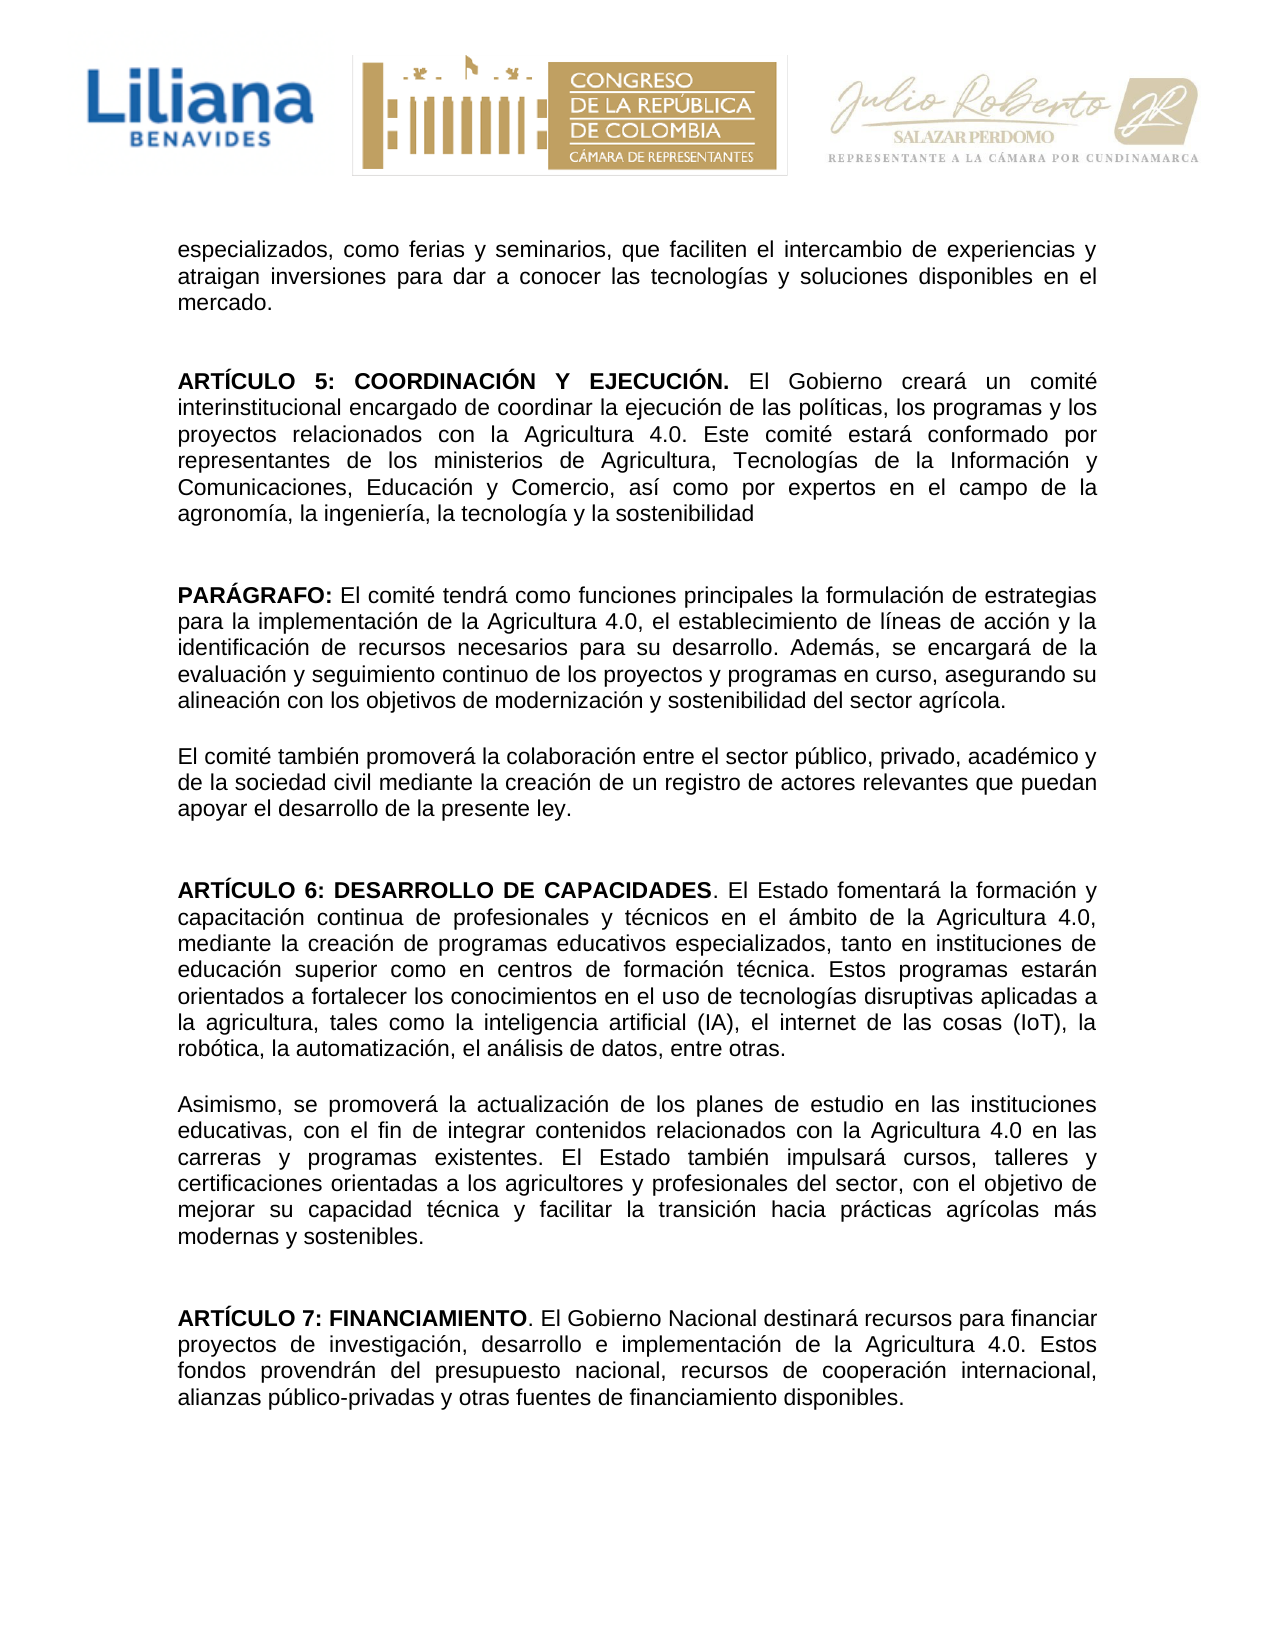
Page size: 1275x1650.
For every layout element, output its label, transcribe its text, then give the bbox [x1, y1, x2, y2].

picture [67, 30, 335, 176]
text El comité también promoverá la colaboración entre el sector público, privado, académico y de la sociedad civil mediante la creación de un registro de actores relevantes que puedan apoyar el desarrollo de la presente ley. [177, 743, 1098, 822]
text ARTÍCULO 6: DESARROLLO DE CAPACIDADES. El Estado fomentará la formación y capacitación continua de profesionales y técnicos en el ámbito de la Agricultura 4.0, mediante la creación de programas educativos especializados, tanto en instituciones de educación superior como en centros de formación técnica. Estos programas estarán orientados a fortalecer los conocimientos en el uso de tecnologías disruptivas aplicadas a la agricultura, tales como la inteligencia artificial (IA), el internet de las cosas (IoT), la robótica, la automatización, el análisis de datos, entre otras. [177, 877, 1098, 1062]
text PARÁGRAFO: El comité tendrá como funciones principales la formulación de estrategias para la implementación de la Agricultura 4.0, el establecimiento de líneas de acción y la identificación de recursos necesarios para su desarrollo. Además, se encargará de la evaluación y seguimiento continuo de los proyectos y programas en curso, asegurando su alineación con los objetivos de modernización y sostenibilidad del sector agrícola. [177, 582, 1098, 713]
text ARTÍCULO 5: COORDINACIÓN Y EJECUCIÓN. El Gobierno creará un comité interinstitucional encargado de coordinar la ejecución de las políticas, los programas y los proyectos relacionados con la Agricultura 4.0. Este comité estará conformado por representantes de los ministerios de Agricultura, Tecnologías de la Información y Comunicaciones, Educación y Comercio, así como por expertos en el campo de la agronomía, la ingeniería, la tecnología y la sostenibilidad [177, 368, 1098, 526]
picture [352, 54, 1238, 179]
text Asimismo, se promoverá la actualización de los planes de estudio en las instituciones educativas, con el fin de integrar contenidos relacionados con la Agricultura 4.0 en las carreras y programas existentes. El Estado también impulsará cursos, talleres y certificaciones orientadas a los agricultores y profesionales del sector, con el objetivo de mejorar su capacidad técnica y facilitar la transición hacia prácticas agrícolas más modernas y sostenibles. [177, 1091, 1098, 1249]
text ARTÍCULO 7: FINANCIAMIENTO. El Gobierno Nacional destinará recursos para financiar proyectos de investigación, desarrollo e implementación de la Agricultura 4.0. Estos fondos provendrán del presupuesto nacional, recursos de cooperación internacional, alianzas público-privadas y otras fuentes de financiamiento disponibles. [177, 1304, 1098, 1410]
